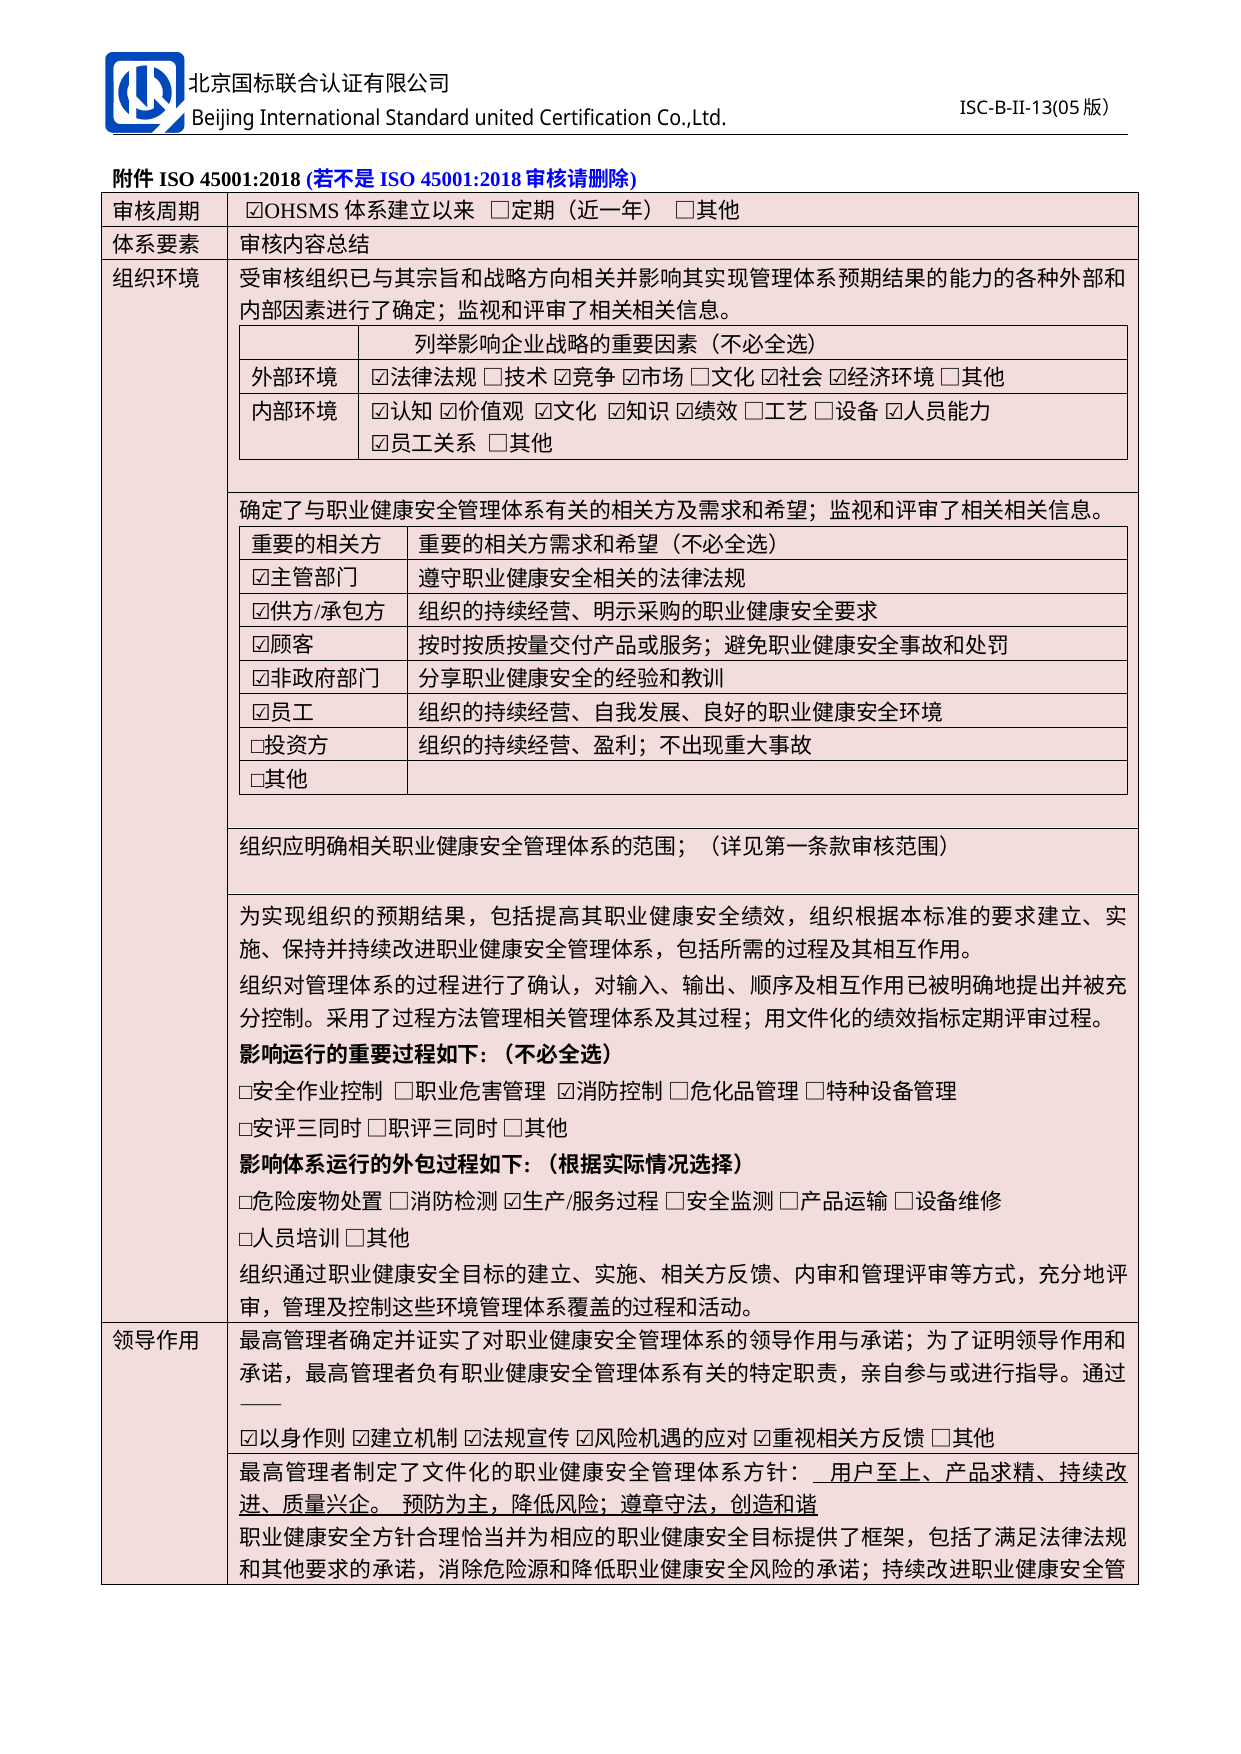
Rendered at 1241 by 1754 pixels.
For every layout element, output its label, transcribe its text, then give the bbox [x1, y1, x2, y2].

table_cell 组织应明确相关职业健康安全管理体系的范围；（详见第一条款审核范围） [228, 829, 1138, 893]
table_cell 确定了与职业健康安全管理体系有关的相关方及需求和希望；监视和评审了相关相关信息。 [228, 493, 1138, 827]
table_cell 最高管理者确定并证实了对职业健康安全管理体系的领导作用与承诺；为了证明领导作用和承诺，最高管理者负有职业健康安全管理体系有关的特定职责，亲自参与或进行指导。通过—— ☑以身作则 ☑建立机制 ☑法规宣传 ☑风险机遇的应对 ☑重视相关方反馈 □其他 [228, 1323, 1138, 1453]
table_cell 审核内容总结 [228, 227, 1138, 259]
table_header ☑OHSMS体系建立以来 □定期（近一年） □其他 [228, 193, 1138, 226]
table_cell 领导作用 [102, 1323, 227, 1584]
table_header 审核周期 [102, 193, 227, 226]
picture [105, 52, 185, 133]
table_cell 体系要素 [102, 227, 227, 259]
table_cell 组织环境 [102, 260, 227, 1322]
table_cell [228, 1454, 1138, 1584]
table_cell 为实现组织的预期结果，包括提高其职业健康安全绩效，组织根据本标准的要求建立、实施、保持并持续改进职业健康安全管理体系，包括所需的过程及其相互作用。 组织对管理体系的过程进行了确认，对输入、输出、顺序及相互作用已被明确地提出并被充分控制。采用了过程方法管理相关管理体系及其过程；用文件化的绩效指标定期评审过程。 影响运行的重要过程如下: （不必全选） □安全作业控制 □职业危害管理 ☑消防控制 □危化品管理 □特种设备管理 □安评三同时 □职评三同时 □其他 影响体系运行的外包过程如下: （根据实际情况选择） □危险废物处置 □消防检测 ☑生产/服务过程 □安全监测 □产品运输 □设备维修 □人员培训 □其他 组织通过职业健康安全目标的建立、实施、相关方反馈、内审和管理评审等方式，充分地评审，管理及控制这些环境管理体系覆盖的过程和活动。 [228, 895, 1138, 1322]
text 附件 ISO 45001:2018 (若不是ISO 45001:2018审核请删除) [112, 162, 1128, 192]
table_cell 受审核组织已与其宗旨和战略方向相关并影响其实现管理体系预期结果的能力的各种外部和内部因素进行了确定；监视和评审了相关相关信息。 [228, 260, 1138, 492]
